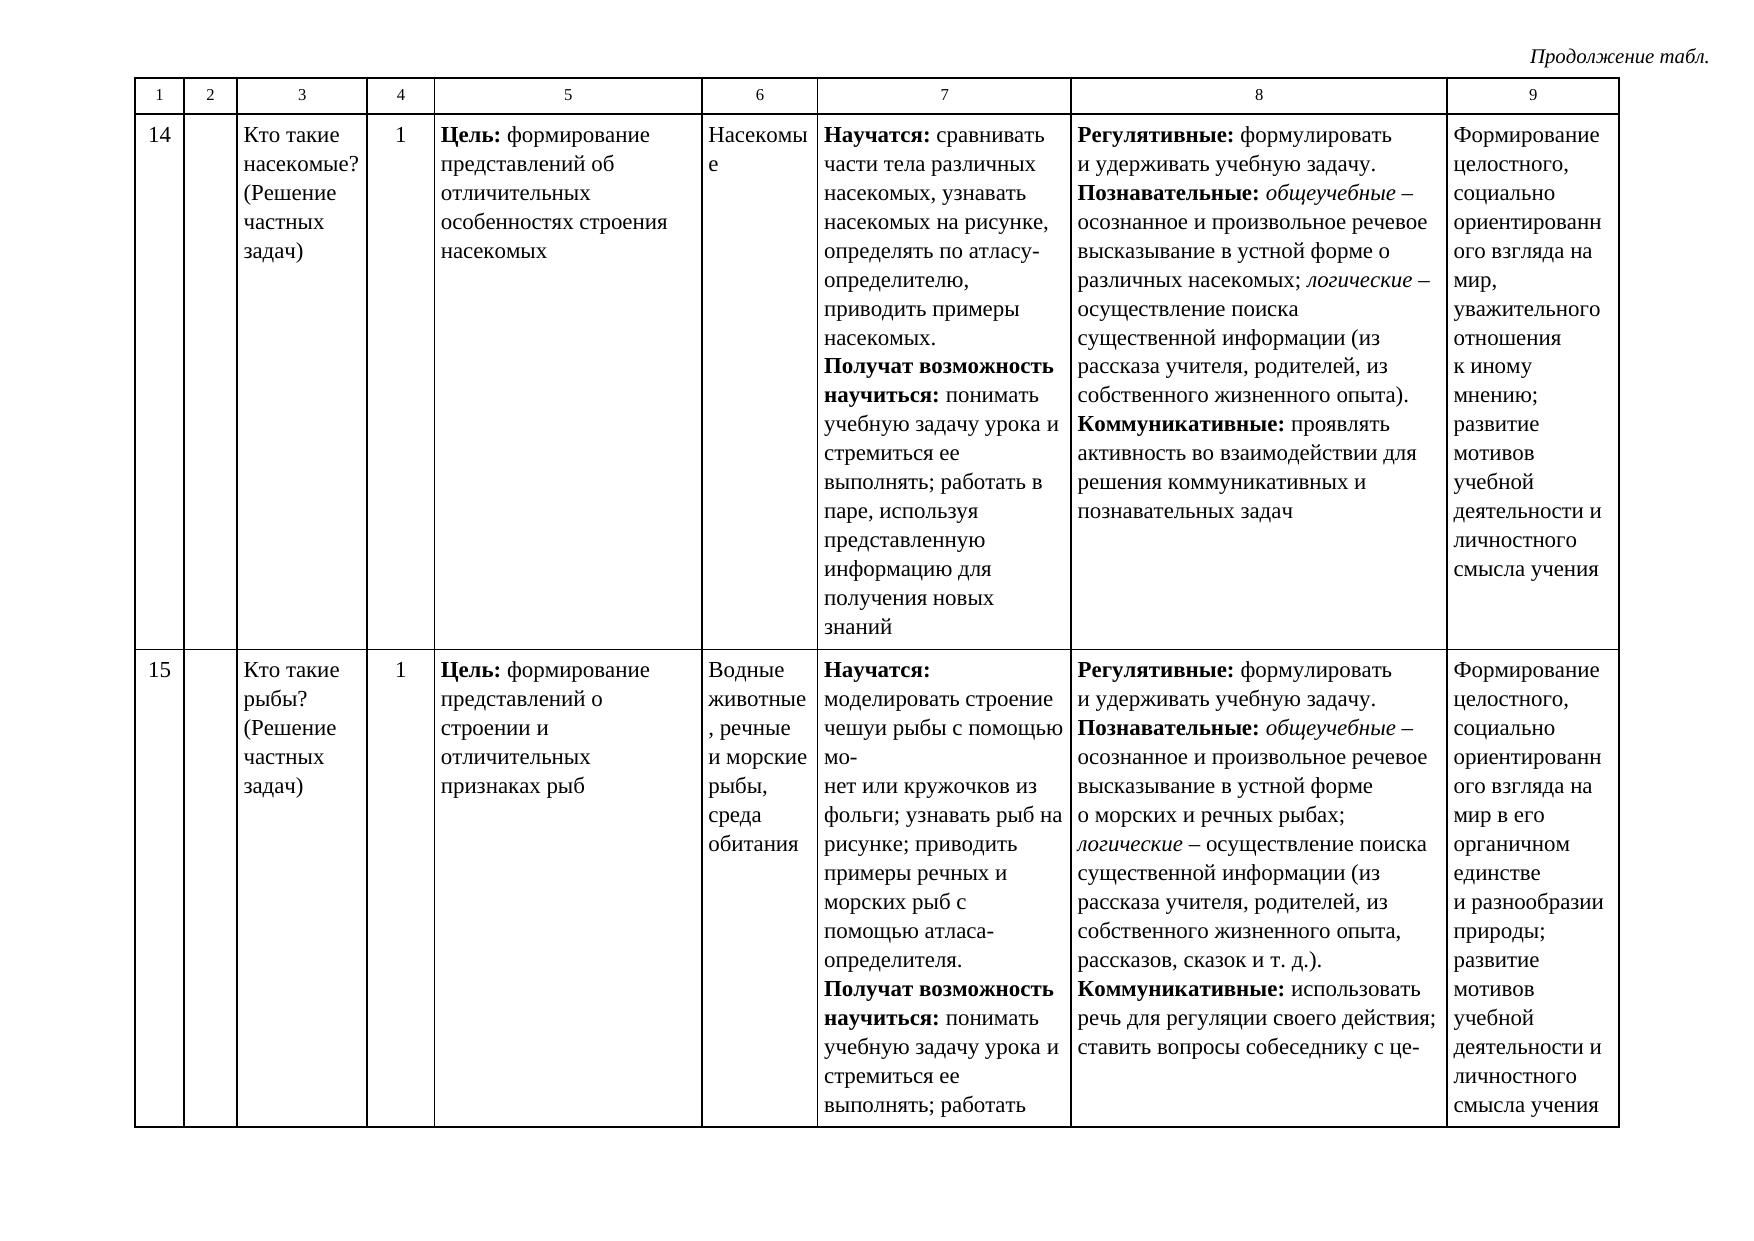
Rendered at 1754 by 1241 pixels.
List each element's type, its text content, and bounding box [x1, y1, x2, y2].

table_header 7 [818, 79, 1070, 113]
table_cell Цель: формирование представлений об отличительных особенностях строения насекомых [435, 115, 701, 649]
table_cell Насекомые [703, 115, 817, 649]
table_header 4 [368, 79, 434, 113]
table_cell Водные животные, речные и морские рыбы, среда обитания [703, 650, 817, 1126]
table_cell 1 [368, 115, 434, 649]
table_cell 1 [368, 650, 434, 1126]
table_header 5 [435, 79, 701, 113]
table_header 6 [703, 79, 817, 113]
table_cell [1448, 650, 1618, 1126]
table_header 2 [185, 79, 236, 113]
text Продолжение табл. [44, 44, 1710, 68]
table_cell Кто такие насекомые? (Решение частных задач) [238, 115, 366, 649]
table_cell 14 [136, 115, 183, 649]
table_header 9 [1448, 79, 1618, 113]
table_cell Формирование целостного, социально ориентированного взгляда на мир, уважительного отношения к иному мнению; развитие мотивов учебной деятельности и личностного смысла учения [1448, 115, 1618, 649]
table_cell Регулятивные: формулировать и удерживать учебную задачу. Познавательные: общеучебные – осознанное и произвольное речевое высказывание в устной форме о различных насекомых; логические – осуществление поиска существенной информации (из рассказа учителя, родителей, из собственного жизненного опыта). Коммуникативные: проявлять активность во взаимодействии для решения коммуникативных и познавательных задач [1072, 115, 1446, 649]
table_header 8 [1072, 79, 1446, 113]
table_cell [185, 650, 236, 1126]
table_header 1 [136, 79, 183, 113]
table_cell 15 [136, 650, 183, 1126]
table_cell [185, 115, 236, 649]
table_cell Научатся: моделировать строение чешуи рыбы с помощью мо- нет или кружочков из фольги; узнавать рыб на рисунке; приводить примеры речных и морских рыб с помощью атласа-определителя. Получат возможность научиться: понимать учебную задачу урока и стремиться ее выполнять; работать [818, 650, 1070, 1126]
table_cell Цель: формирование представлений о строении и отличительных признаках рыб [435, 650, 701, 1126]
table_cell Кто такие рыбы? (Решение частных задач) [238, 650, 366, 1126]
table_cell Регулятивные: формулировать и удерживать учебную задачу. Познавательные: общеучебные – осознанное и произвольное речевое высказывание в устной форме о морских и речных рыбах; логические – осуществление поиска существенной информации (из рассказа учителя, родителей, из собственного жизненного опыта, рассказов, сказок и т. д.). Коммуникативные: использовать речь для регуляции своего действия; ставить вопросы собеседнику с це- [1072, 650, 1446, 1126]
table_cell Научатся: сравнивать части тела различных насекомых, узнавать насекомых на рисунке, определять по атласу-определителю, приводить примеры насекомых. Получат возможность научиться: понимать учебную задачу урока и стремиться ее выполнять; работать в паре, используя представленную информацию для получения новых знаний [818, 115, 1070, 649]
table_header 3 [238, 79, 366, 113]
